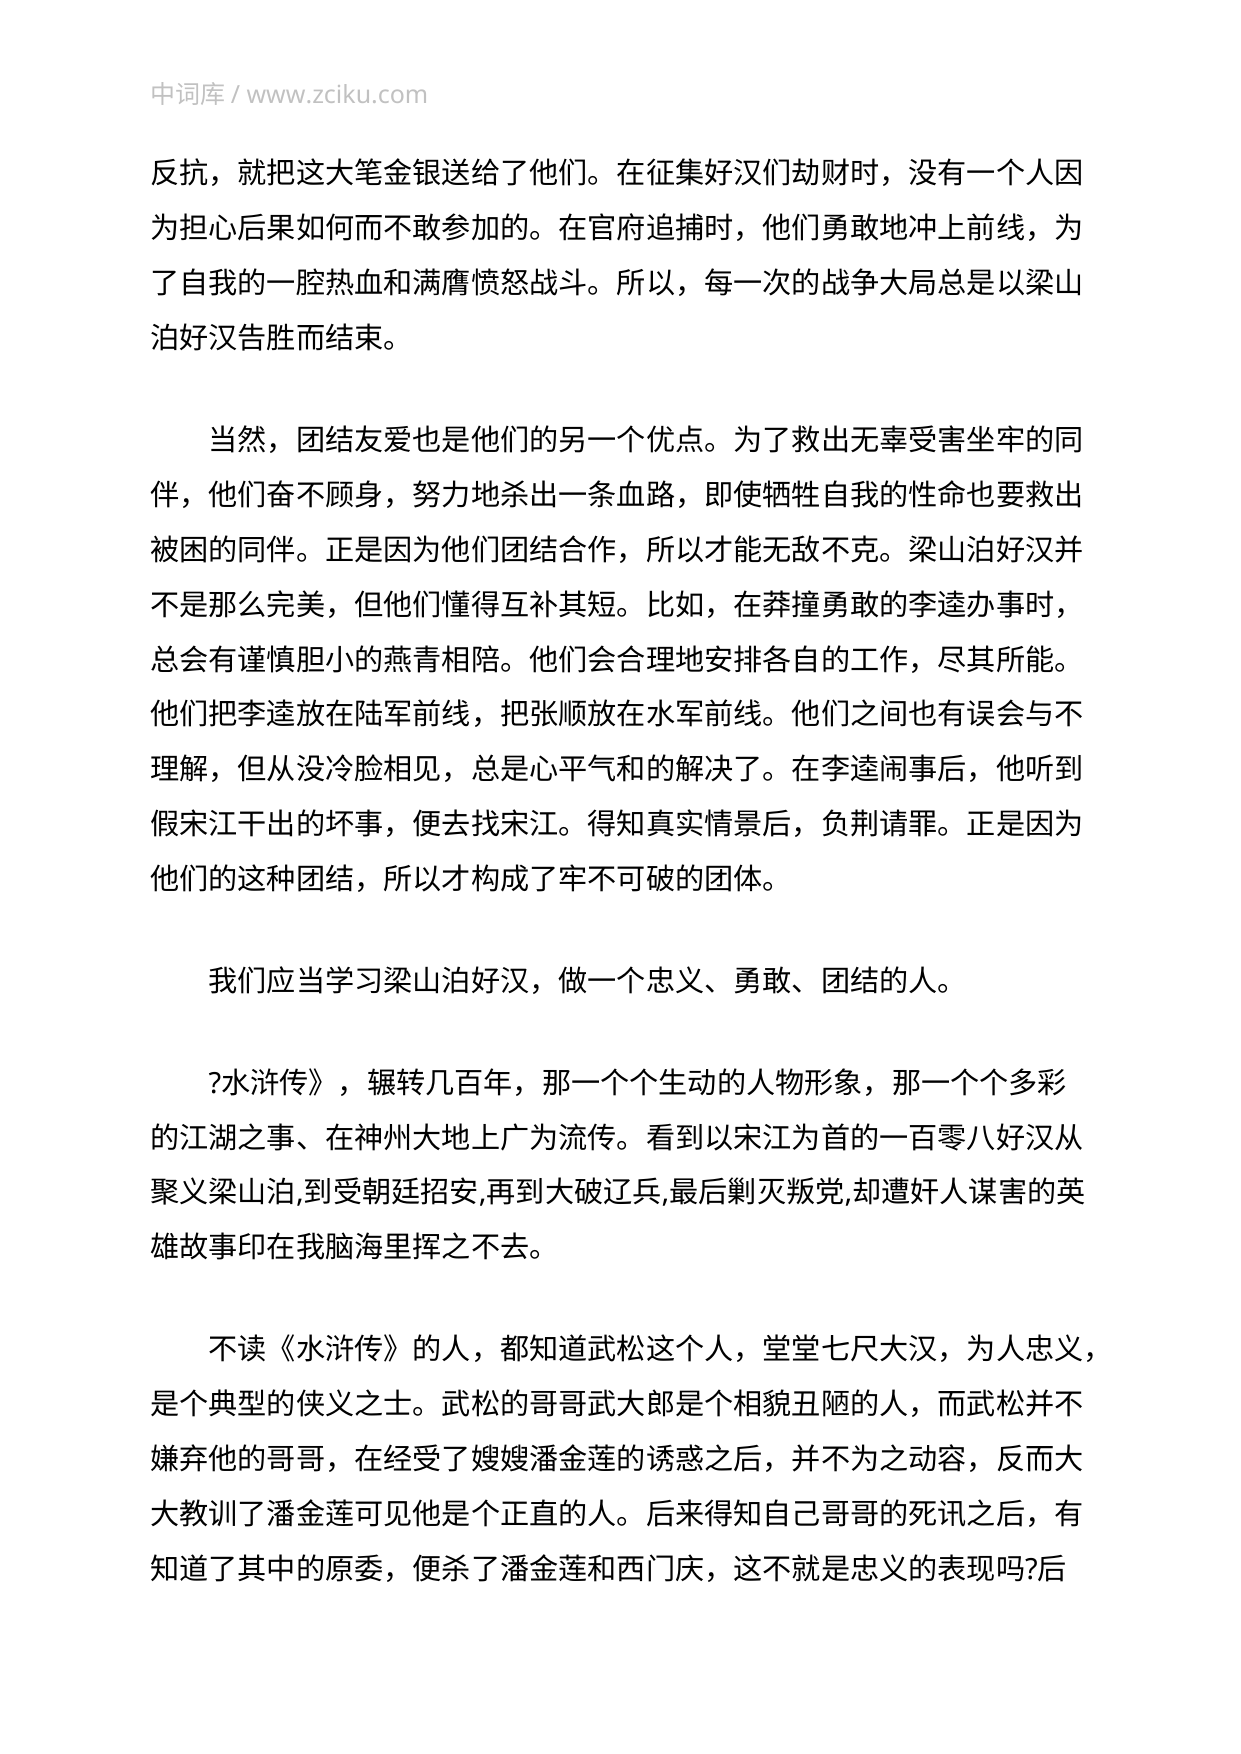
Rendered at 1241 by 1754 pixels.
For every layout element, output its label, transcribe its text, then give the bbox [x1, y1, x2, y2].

text ?水浒传》，辗转几百年，那一个个生动的人物形象，那一个个多彩的江湖之事、在神州大地上广为流传。看到以宋江为首的一百零八好汉从聚义梁山泊,到受朝廷招安,再到大破辽兵,最后剿灭叛党,却遭奸人谋害的英雄故事印在我脑海里挥之不去。 [150, 1059, 1090, 1266]
text 我们应当学习梁山泊好汉，做一个忠义、勇敢、团结的人。 [150, 957, 1090, 1000]
text 当然，团结友爱也是他们的另一个优点。为了救出无辜受害坐牢的同伴，他们奋不顾身，努力地杀出一条血路，即使牺牲自我的性命也要救出被困的同伴。正是因为他们团结合作，所以才能无敌不克。梁山泊好汉并不是那么完美，但他们懂得互补其短。比如，在莽撞勇敢的李逵办事时，总会有谨慎胆小的燕青相陪。他们会合理地安排各自的工作，尽其所能。他们把李逵放在陆军前线，把张顺放在水军前线。他们之间也有误会与不理解，但从没冷脸相见，总是心平气和的解决了。在李逵闹事后，他听到假宋江干出的坏事，便去找宋江。得知真实情景后，负荆请罪。正是因为他们的这种团结，所以才构成了牢不可破的团体。 [150, 416, 1090, 898]
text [150, 150, 1090, 357]
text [150, 1326, 1090, 1588]
